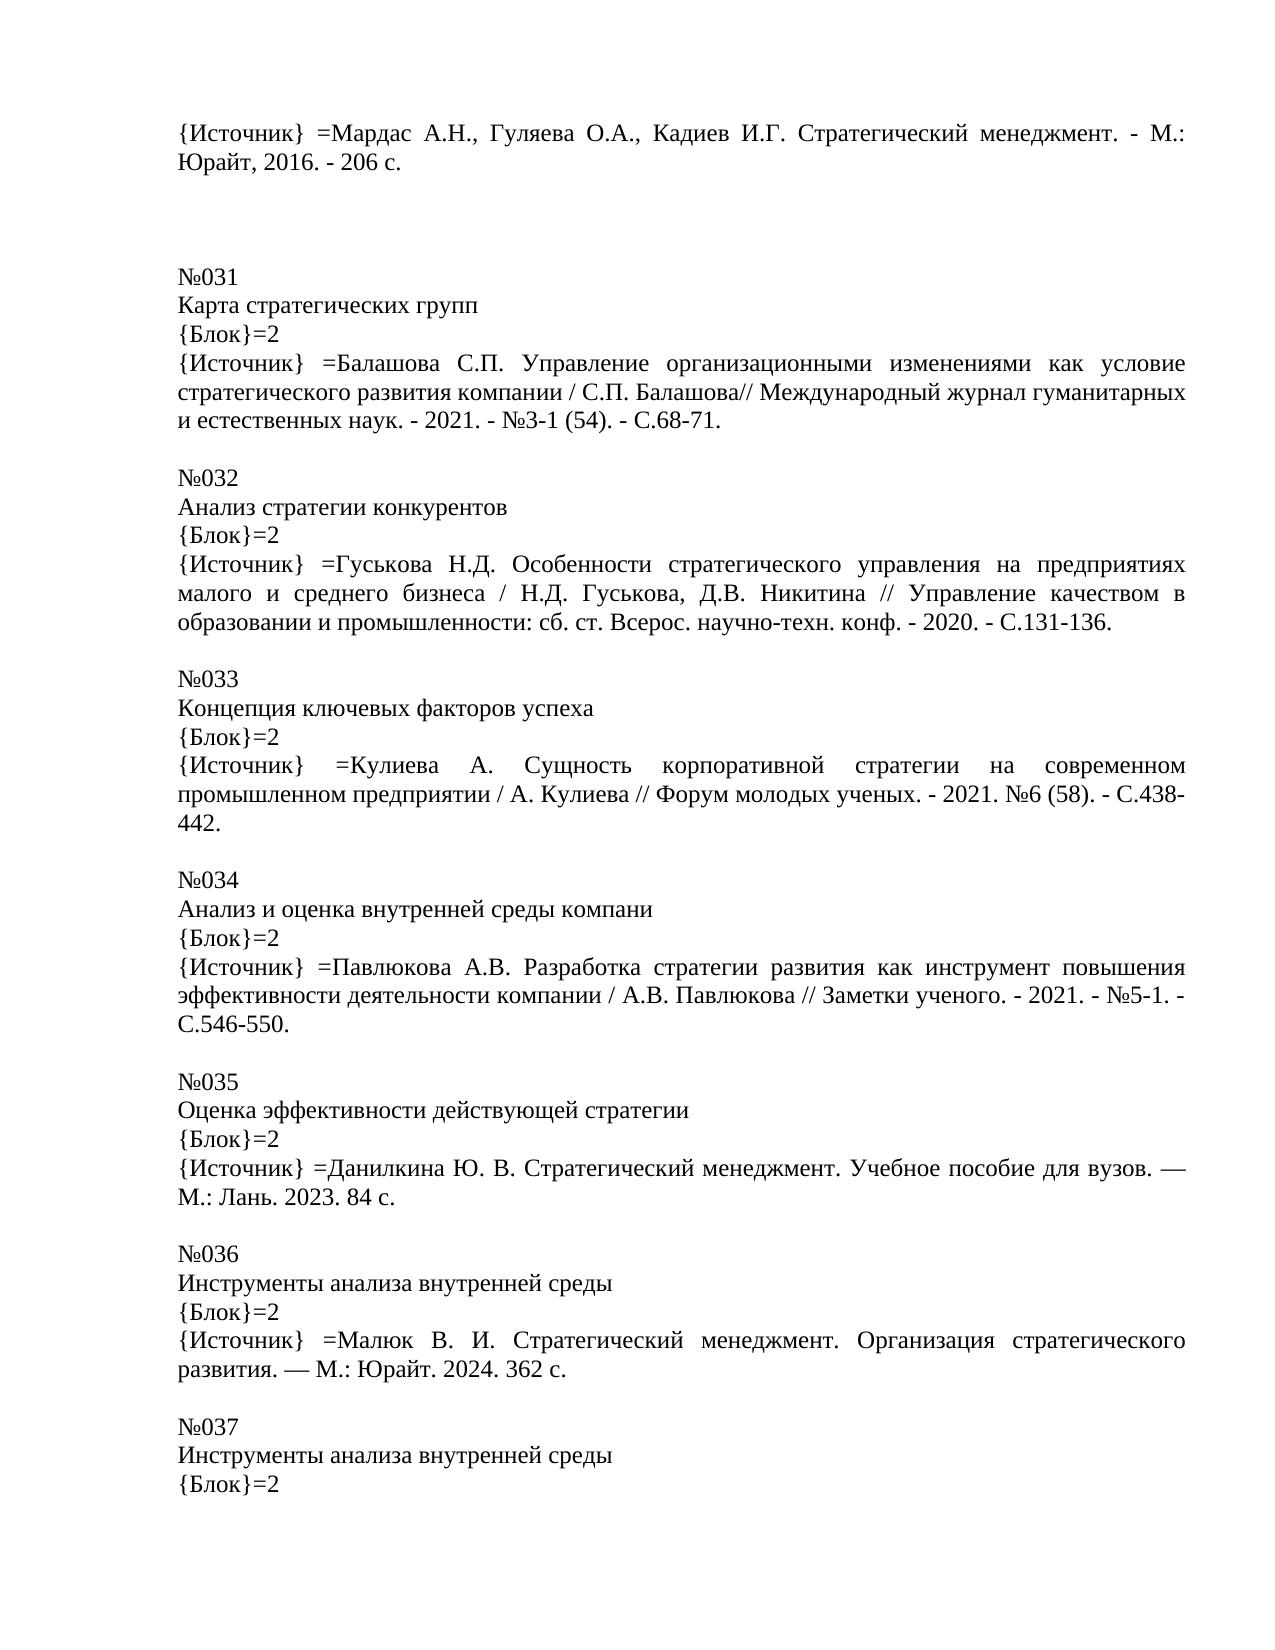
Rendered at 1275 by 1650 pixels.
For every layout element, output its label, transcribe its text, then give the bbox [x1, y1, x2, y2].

text {Блок}=2 [177, 923, 1186, 952]
text №031 [177, 262, 1186, 291]
text {Блок}=2 [177, 319, 1186, 348]
text {Источник} =Кулиева А. Сущность корпоративной стратегии на современном промышленном предприятии / А. Кулиева // Форум молодых ученых. - 2021. №6 (58). - С.438-442. [177, 751, 1186, 837]
text Инструменты анализа внутренней среды [177, 1441, 1186, 1469]
text {Источник} =Балашова С.П. Управление организационными изменениями как условие стратегического развития компании / С.П. Балашова// Международный журнал гуманитарных и естественных наук. - 2021. - №3-1 (54). - С.68-71. [177, 348, 1186, 434]
text {Источник} =Павлюкова А.В. Разработка стратегии развития как инструмент повышения эффективности деятельности компании / А.В. Павлюкова // Заметки ученого. - 2021. - №5-1. - С.546-550. [177, 952, 1186, 1038]
text №032 [177, 463, 1186, 492]
text {Блок}=2 [177, 1469, 1186, 1498]
text {Источник} =Малюк В. И. Стратегический менеджмент. Организация стратегического развития. — М.: Юрайт. 2024. 362 с. [177, 1326, 1186, 1383]
text {Блок}=2 [177, 521, 1186, 549]
text Концепция ключевых факторов успеха [177, 693, 1186, 722]
text {Источник} =Гуськова Н.Д. Особенности стратегического управления на предприятиях малого и среднего бизнеса / Н.Д. Гуськова, Д.В. Никитина // Управление качеством в образовании и промышленности: сб. ст. Всерос. научно-техн. конф. - 2020. - С.131-136. [177, 549, 1186, 636]
text {Блок}=2 [177, 1297, 1186, 1326]
text {Источник} =Данилкина Ю. В. Стратегический менеджмент. Учебное пособие для вузов. — М.: Лань. 2023. 84 с. [177, 1153, 1186, 1211]
text {Блок}=2 [177, 722, 1186, 751]
text Оценка эффективности действующей стратегии [177, 1096, 1186, 1124]
text №034 [177, 866, 1186, 894]
text №033 [177, 664, 1186, 693]
text {Блок}=2 [177, 1124, 1186, 1153]
text Карта стратегических групп [177, 291, 1186, 319]
text Анализ и оценка внутренней среды компани [177, 894, 1186, 923]
text {Источник} =Мардас А.Н., Гуляева О.А., Кадиев И.Г. Стратегический менеджмент. - М.: Юрайт, 2016. - 206 с. [177, 118, 1186, 176]
text Анализ стратегии конкурентов [177, 492, 1186, 521]
text №035 [177, 1067, 1186, 1096]
text №036 [177, 1239, 1186, 1268]
text Инструменты анализа внутренней среды [177, 1268, 1186, 1297]
text №037 [177, 1412, 1186, 1441]
